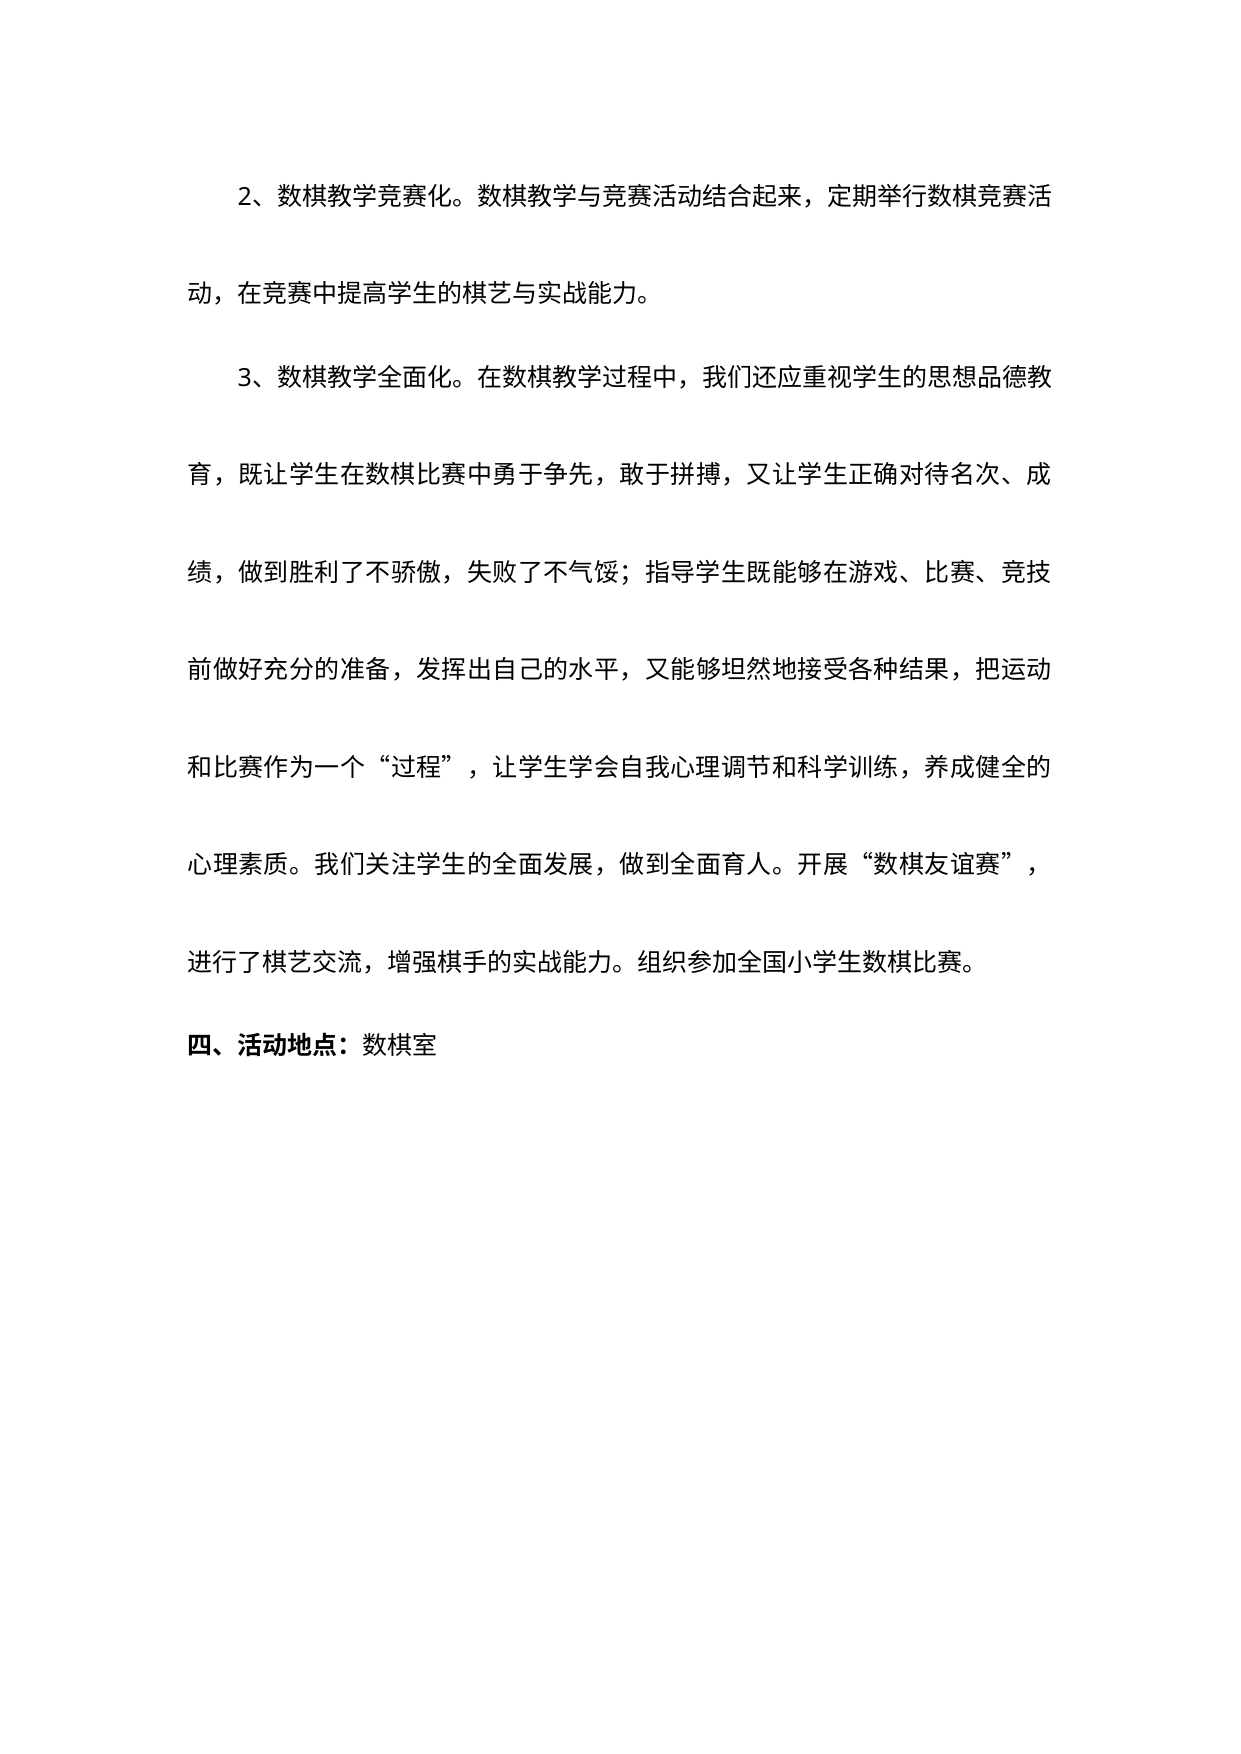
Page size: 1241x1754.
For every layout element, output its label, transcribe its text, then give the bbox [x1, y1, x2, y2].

text 3、数棋教学全面化。在数棋教学过程中，我们还应重视学生的思想品德教育，既让学生在数棋比赛中勇于争先，敢于拼搏，又让学生正确对待名次、成绩，做到胜利了不骄傲，失败了不气馁；指导学生既能够在游戏、比赛、竞技前做好充分的准备，发挥出自己的水平，又能够坦然地接受各种结果，把运动和比赛作为一个“过程”，让学生学会自我心理调节和科学训练，养成健全的心理素质。我们关注学生的全面发展，做到全面育人。开展“数棋友谊赛”，进行了棋艺交流，增强棋手的实战能力。组织参加全国小学生数棋比赛。 [187, 343, 1053, 993]
text 四、活动地点：数棋室 [187, 1011, 1053, 1076]
text 2、数棋教学竞赛化。数棋教学与竞赛活动结合起来，定期举行数棋竞赛活动，在竞赛中提高学生的棋艺与实战能力。 [187, 162, 1053, 324]
